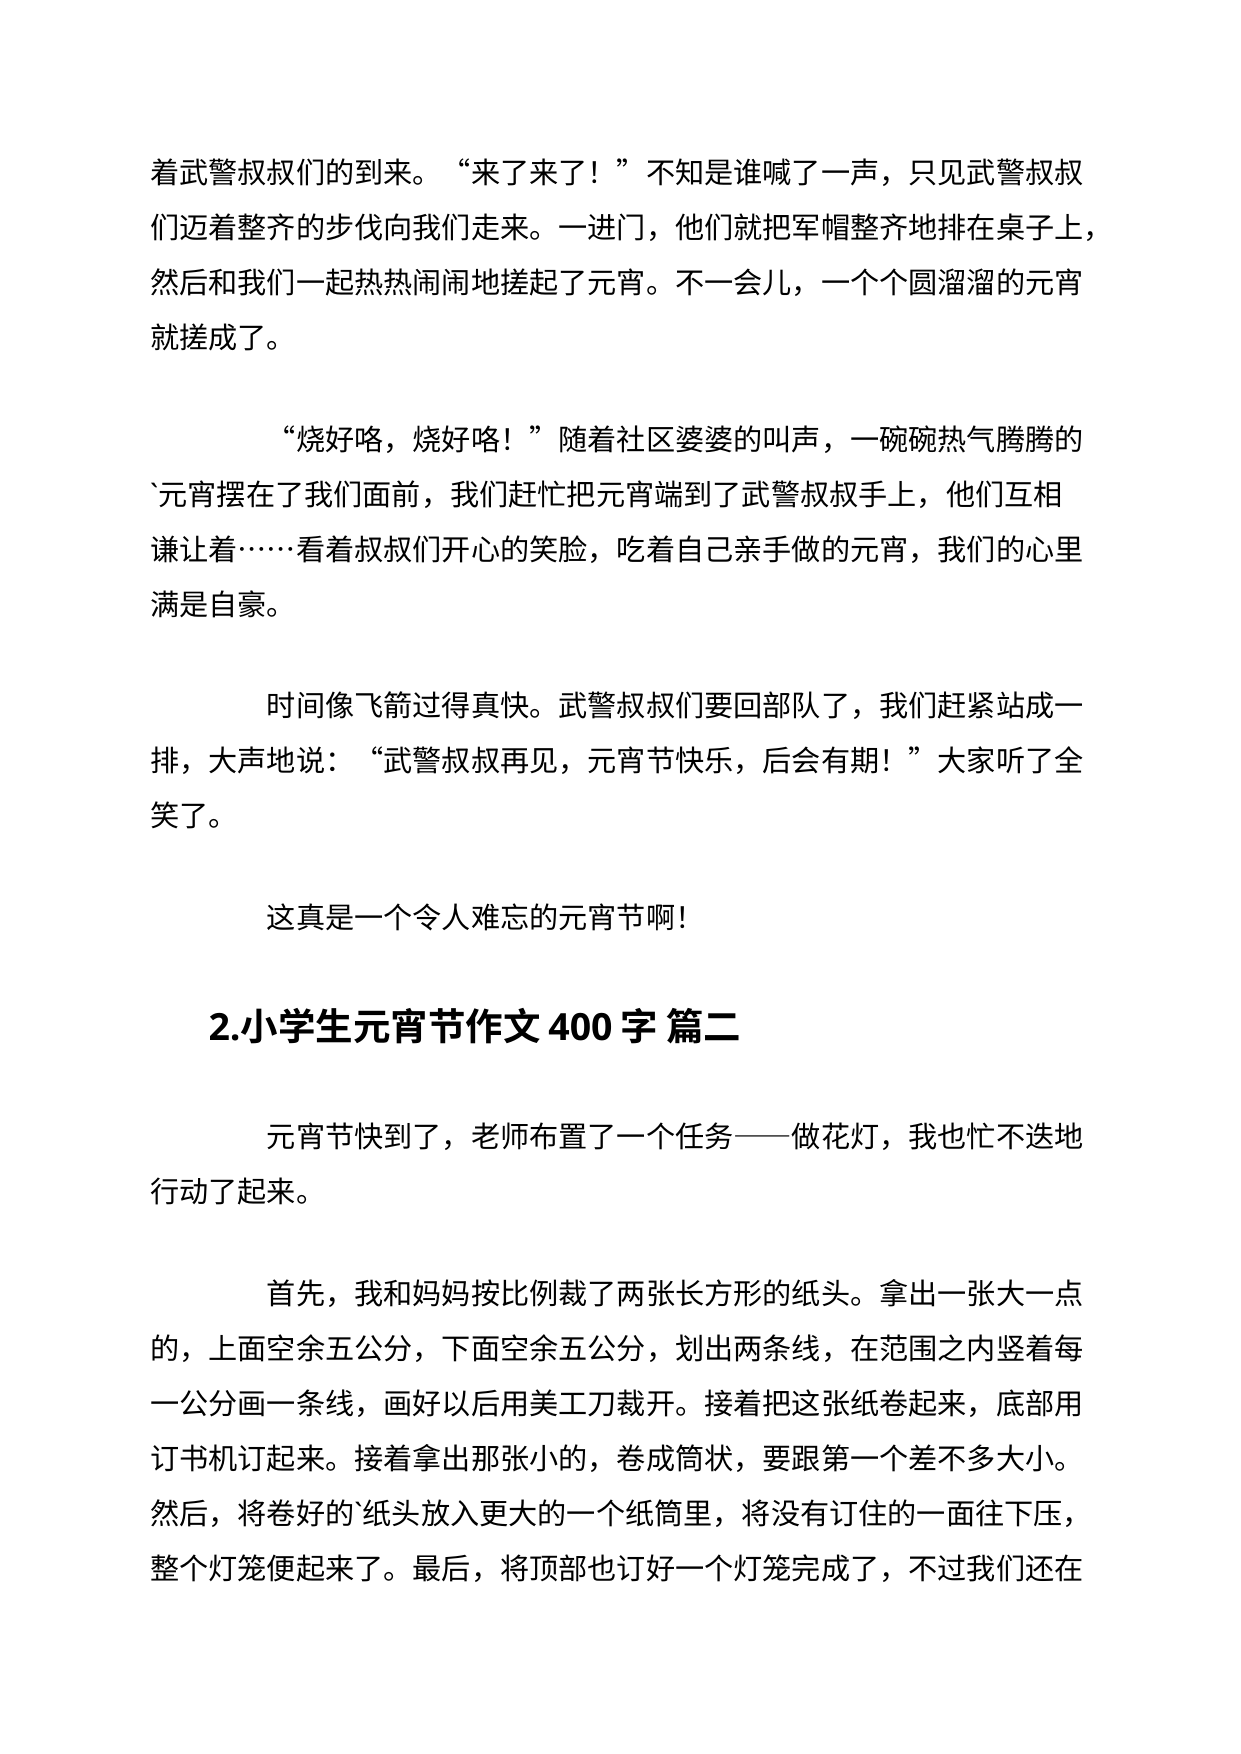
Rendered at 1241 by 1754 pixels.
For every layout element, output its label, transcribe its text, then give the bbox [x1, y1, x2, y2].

text 时间像飞箭过得真快。武警叔叔们要回部队了，我们赶紧站成一排，大声地说：“武警叔叔再见，元宵节快乐，后会有期！”大家听了全笑了。 [150, 683, 1090, 835]
text 这真是一个令人难忘的元宵节啊！ [150, 894, 1090, 937]
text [150, 1271, 1090, 1587]
text 元宵节快到了，老师布置了一个任务——做花灯，我也忙不迭地行动了起来。 [150, 1114, 1090, 1211]
text 2.小学生元宵节作文400字 篇二 [150, 996, 1090, 1051]
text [150, 150, 1090, 357]
text “烧好咯，烧好咯！”随着社区婆婆的叫声，一碗碗热气腾腾的`元宵摆在了我们面前，我们赶忙把元宵端到了武警叔叔手上，他们互相谦让着……看着叔叔们开心的笑脸，吃着自己亲手做的元宵，我们的心里满是自豪。 [150, 416, 1090, 623]
